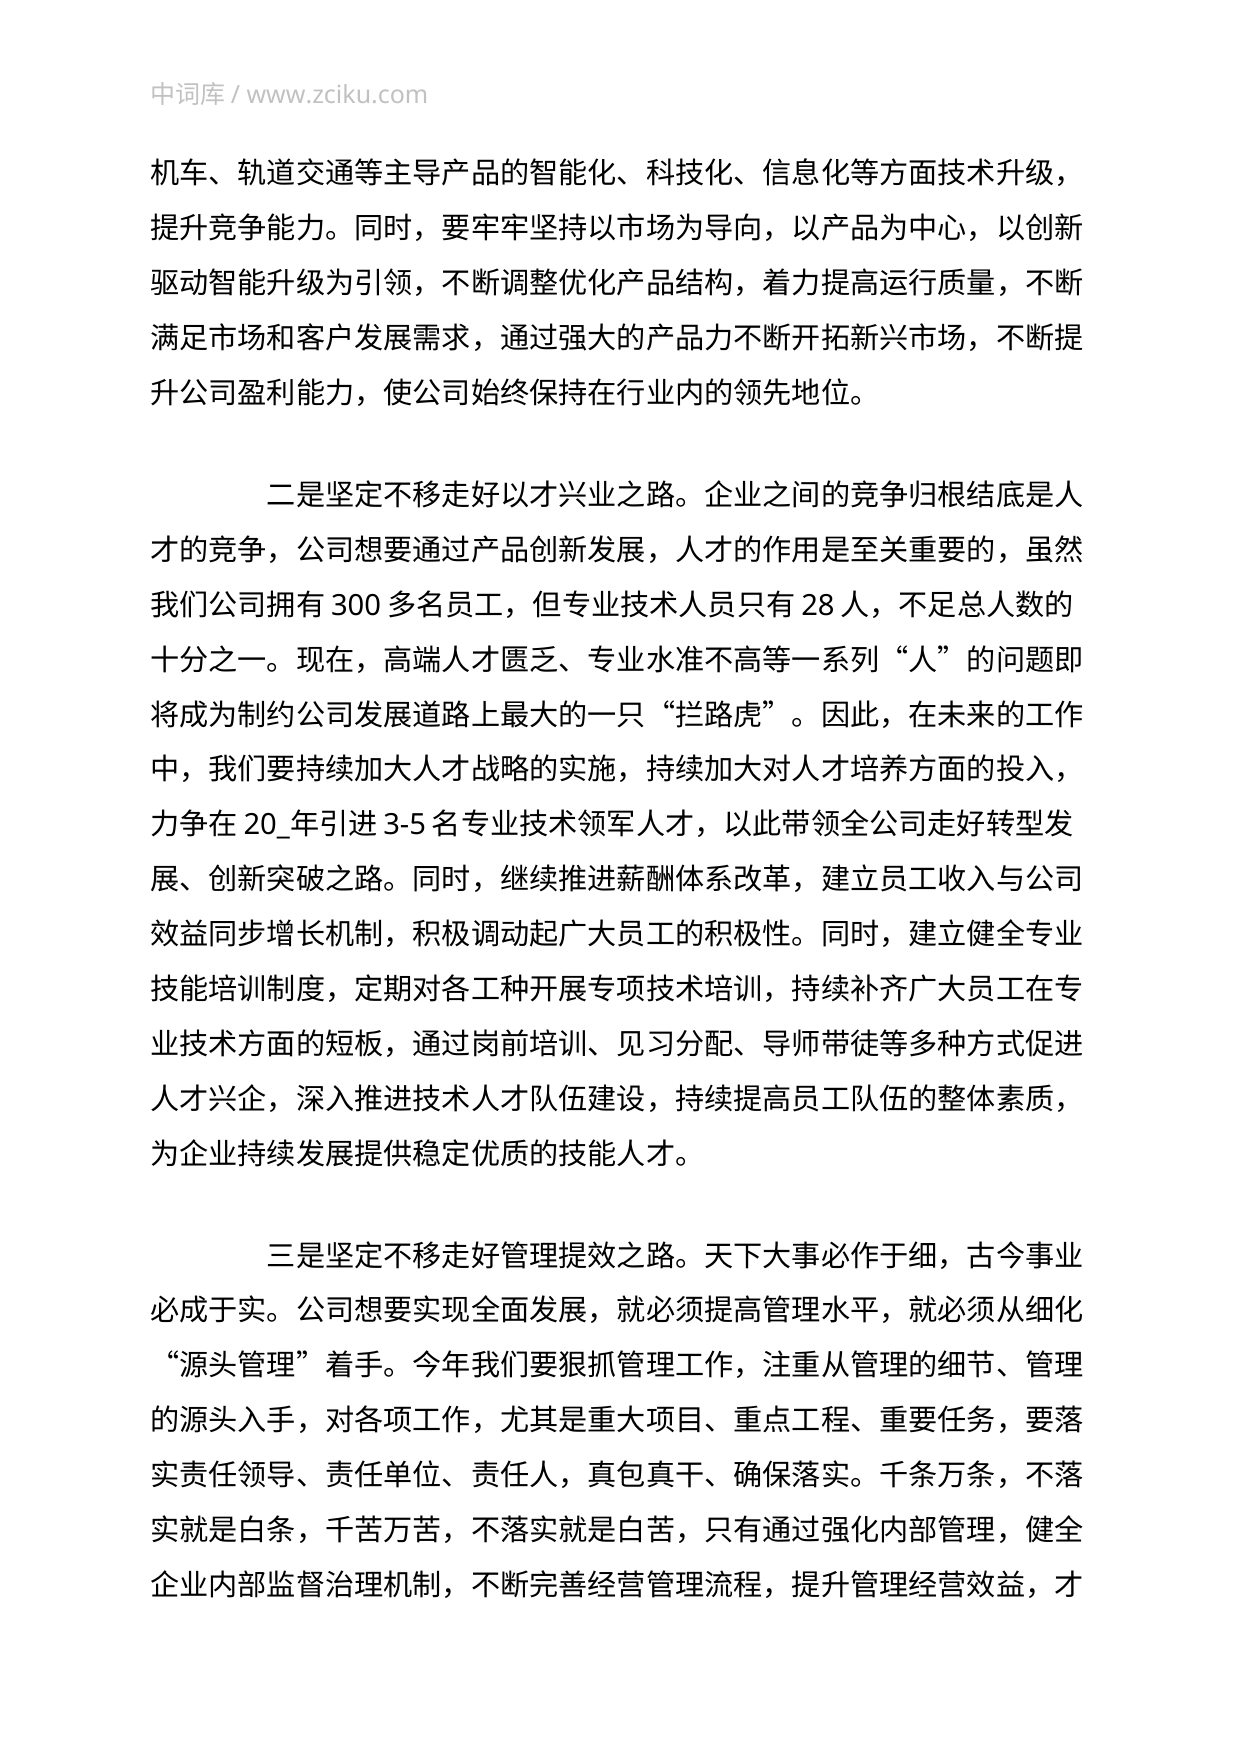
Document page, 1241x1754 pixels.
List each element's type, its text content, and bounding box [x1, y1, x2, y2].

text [150, 150, 1090, 412]
text 二是坚定不移走好以才兴业之路。企业之间的竞争归根结底是人才的竞争，公司想要通过产品创新发展，人才的作用是至关重要的，虽然我们公司拥有300多名员工，但专业技术人员只有28人，不足总人数的十分之一。现在，高端人才匮乏、专业水准不高等一系列“人”的问题即将成为制约公司发展道路上最大的一只“拦路虎”。因此，在未来的工作中，我们要持续加大人才战略的实施，持续加大对人才培养方面的投入，力争在20_年引进3-5名专业技术领军人才，以此带领全公司走好转型发展、创新突破之路。同时，继续推进薪酬体系改革，建立员工收入与公司效益同步增长机制，积极调动起广大员工的积极性。同时，建立健全专业技能培训制度，定期对各工种开展专项技术培训，持续补齐广大员工在专业技术方面的短板，通过岗前培训、见习分配、导师带徒等多种方式促进人才兴企，深入推进技术人才队伍建设，持续提高员工队伍的整体素质，为企业持续发展提供稳定优质的技能人才。 [150, 471, 1090, 1173]
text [150, 1232, 1090, 1604]
